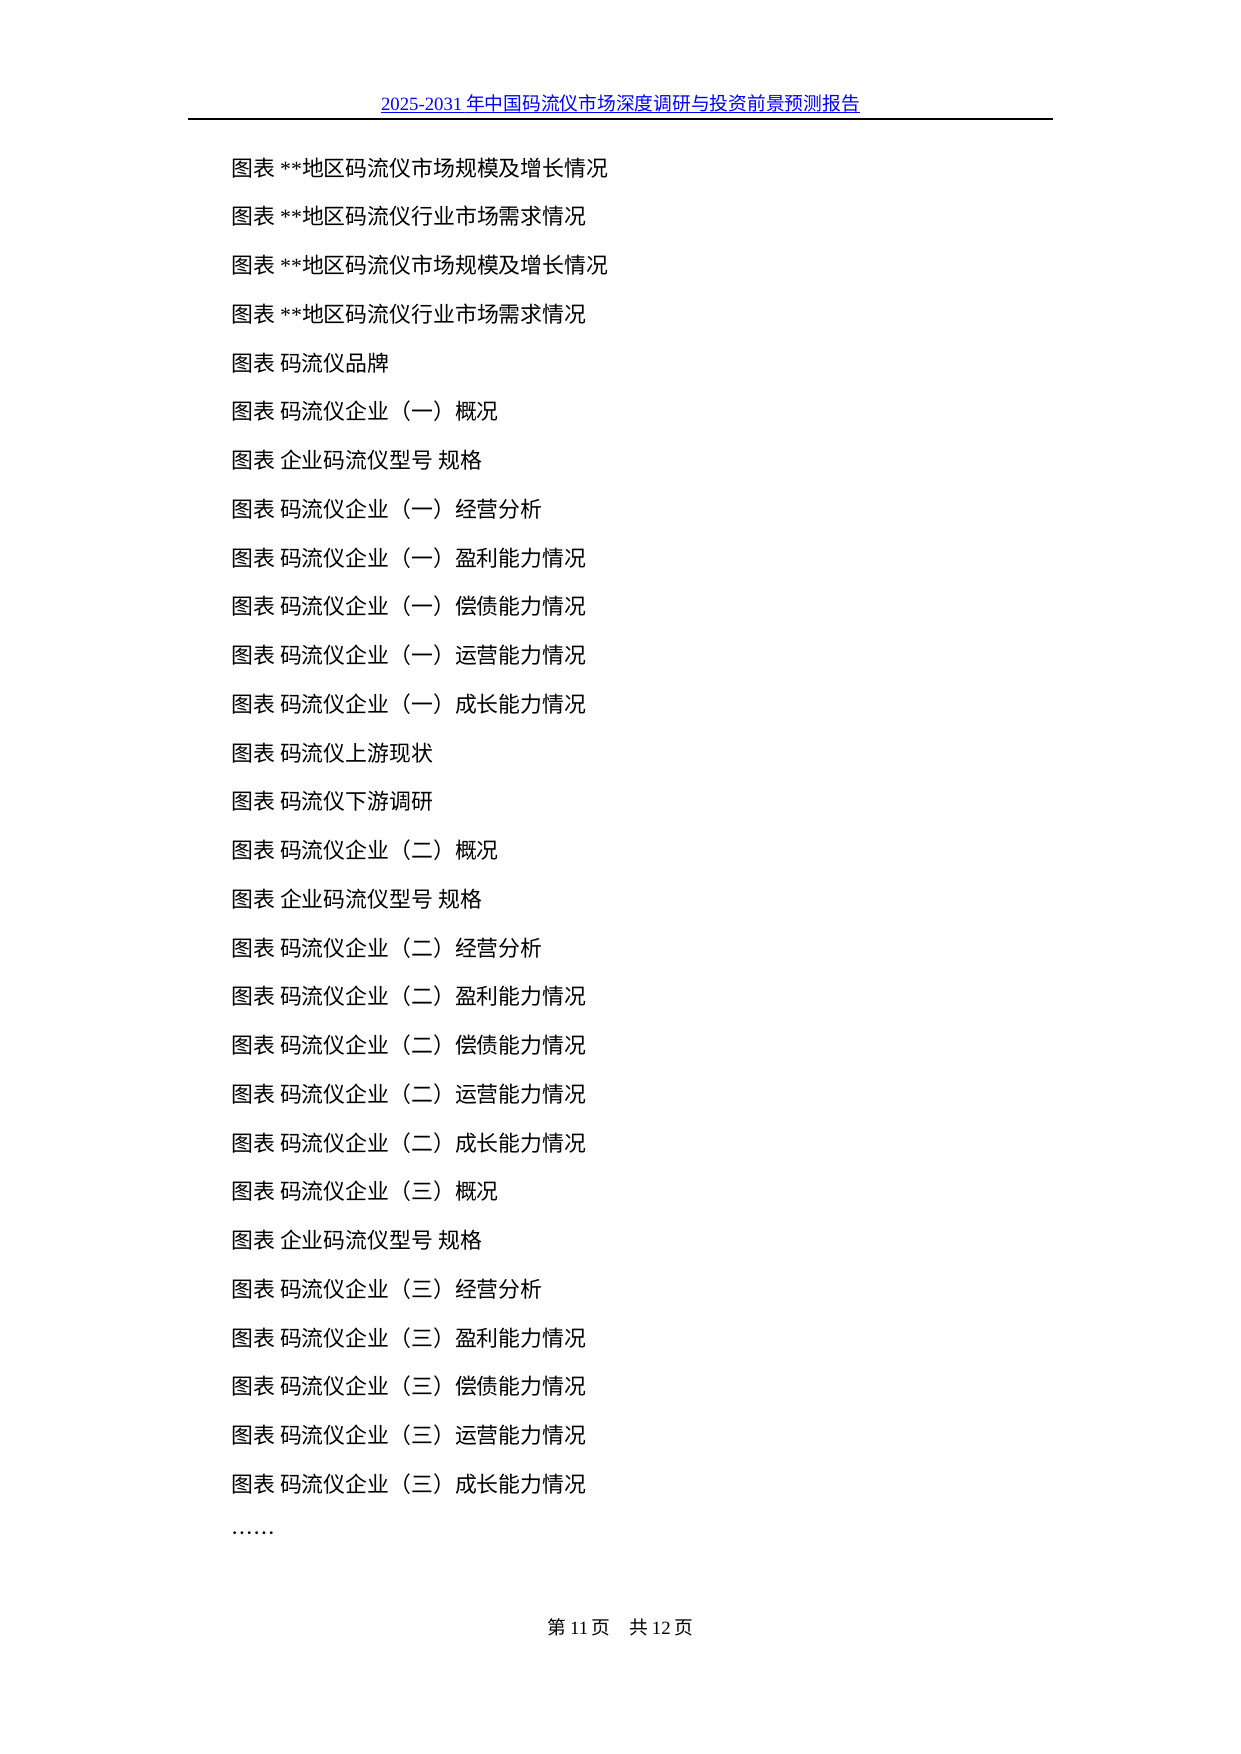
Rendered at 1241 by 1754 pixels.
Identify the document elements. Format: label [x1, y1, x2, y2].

text [187, 150, 1053, 1548]
